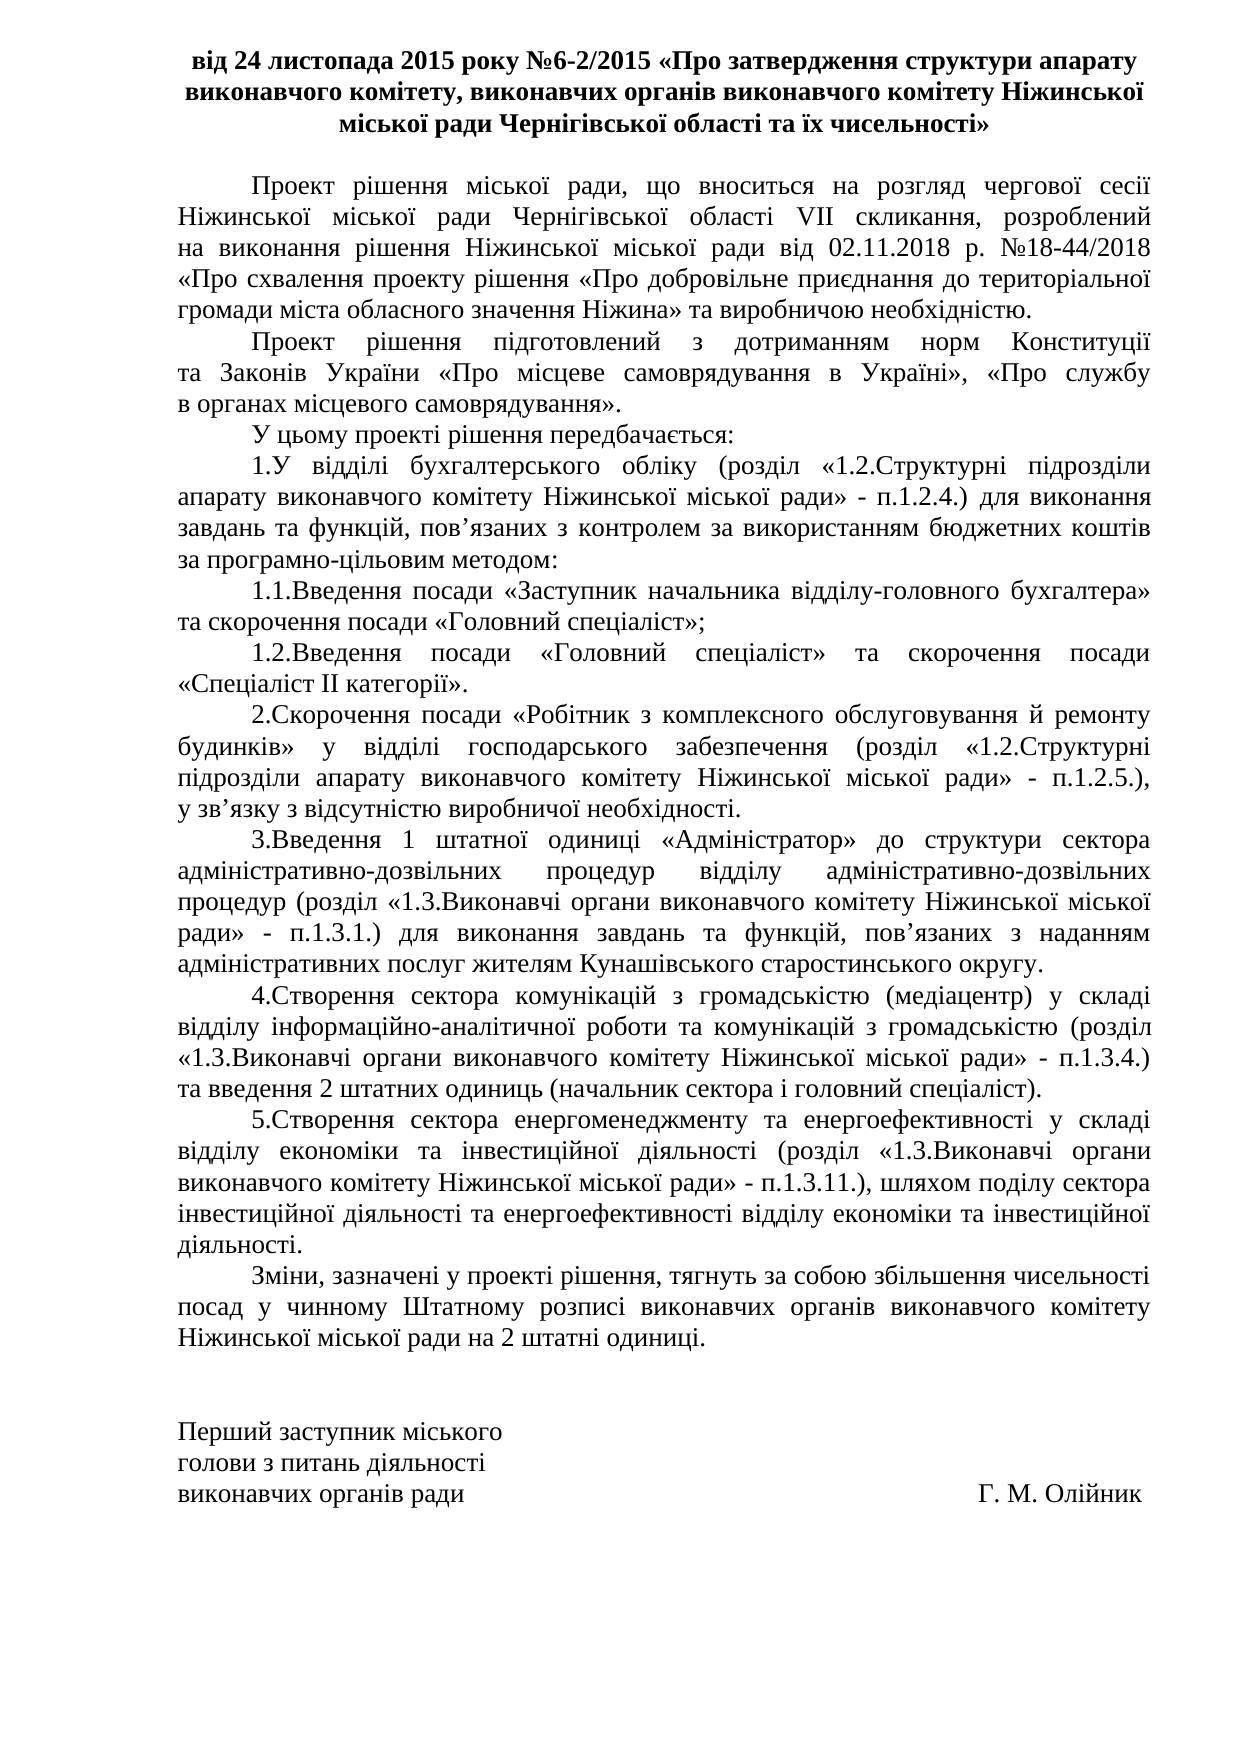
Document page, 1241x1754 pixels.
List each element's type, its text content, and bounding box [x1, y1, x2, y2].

text виконавчого комітету, виконавчих органів виконавчого комітету Ніжинської міської ради Чернігівської області та їх чисельності» [177, 76, 1152, 138]
text виконавчих органів ради Г. М. Олійник [177, 1477, 1152, 1508]
text 1.2.Введення посади «Головний спеціаліст» та скорочення посади «Спеціаліст ІІ категорії». [177, 636, 1152, 698]
text від 24 листопада 2015 року №6-2/2015 «Про затвердження структури апарату [177, 44, 1152, 76]
text 2.Скорочення посади «Робітник з комплексного обслуговування й ремонту будинків» у відділі господарського забезпечення (розділ «1.2.Структурні підрозділи апарату виконавчого комітету Ніжинської міської ради» - п.1.2.5.), у зв’язку з відсутністю виробничої необхідності. [177, 698, 1152, 823]
text голови з питань діяльності [177, 1446, 1152, 1477]
subtitle Зміни, зазначені у проекті рішення, тягнуть за собою збільшення чисельності посад у чинному Штатному розписі виконавчих органів виконавчого комітету Ніжинської міської ради на 2 штатні одиниці. [177, 1259, 1152, 1352]
text 5.Створення сектора енергоменеджменту та енергоефективності у складі відділу економіки та інвестиційної діяльності (розділ «1.3.Виконавчі органи виконавчого комітету Ніжинської міської ради» - п.1.3.11.), шляхом поділу сектора інвестиційної діяльності та енергоефективності відділу економіки та інвестиційної діяльності. [177, 1103, 1152, 1259]
text 3.Введення 1 штатної одиниці «Адміністратор» до структури сектора адміністративно-дозвільних процедур відділу адміністративно-дозвільних процедур (розділ «1.3.Виконавчі органи виконавчого комітету Ніжинської міської ради» - п.1.3.1.) для виконання завдань та функцій, пов’язаних з наданням адміністративних послуг жителям Кунашівського старостинського округу. [177, 823, 1152, 979]
text 1.У відділі бухгалтерського обліку (розділ «1.2.Структурні підрозділи апарату виконавчого комітету Ніжинської міської ради» - п.1.2.4.) для виконання завдань та функцій, пов’язаних з контролем за використанням бюджетних коштів за програмно-цільовим методом: [177, 449, 1152, 574]
text 4.Створення сектора комунікацій з громадськістю (медіацентр) у складі відділу інформаційно-аналітичної роботи та комунікацій з громадськістю (розділ «1.3.Виконавчі органи виконавчого комітету Ніжинської міської ради» - п.1.3.4.) та введення 2 штатних одиниць (начальник сектора і головний спеціаліст). [177, 979, 1152, 1103]
text Проект рішення підготовлений з дотриманням норм Конституції та Законів України «Про місцеве самоврядування в Україні», «Про службу в органах місцевого самоврядування». [177, 325, 1152, 418]
text У цьому проекті рішення передбачається: [177, 418, 1152, 449]
text Проект рішення міської ради, що вноситься на розгляд чергової сесії Ніжинської міської ради Чернігівської області VII скликання, розроблений на виконання рішення Ніжинської міської ради від 02.11.2018 р. №18-44/2018 «Про схвалення проекту рішення «Про добровільне приєднання до територіальної громади міста обласного значення Ніжина» та виробничою необхідністю. [177, 169, 1152, 325]
text 1.1.Введення посади «Заступник начальника відділу-головного бухгалтера» та скорочення посади «Головний спеціаліст»; [177, 574, 1152, 636]
text Перший заступник міського [177, 1415, 1152, 1446]
